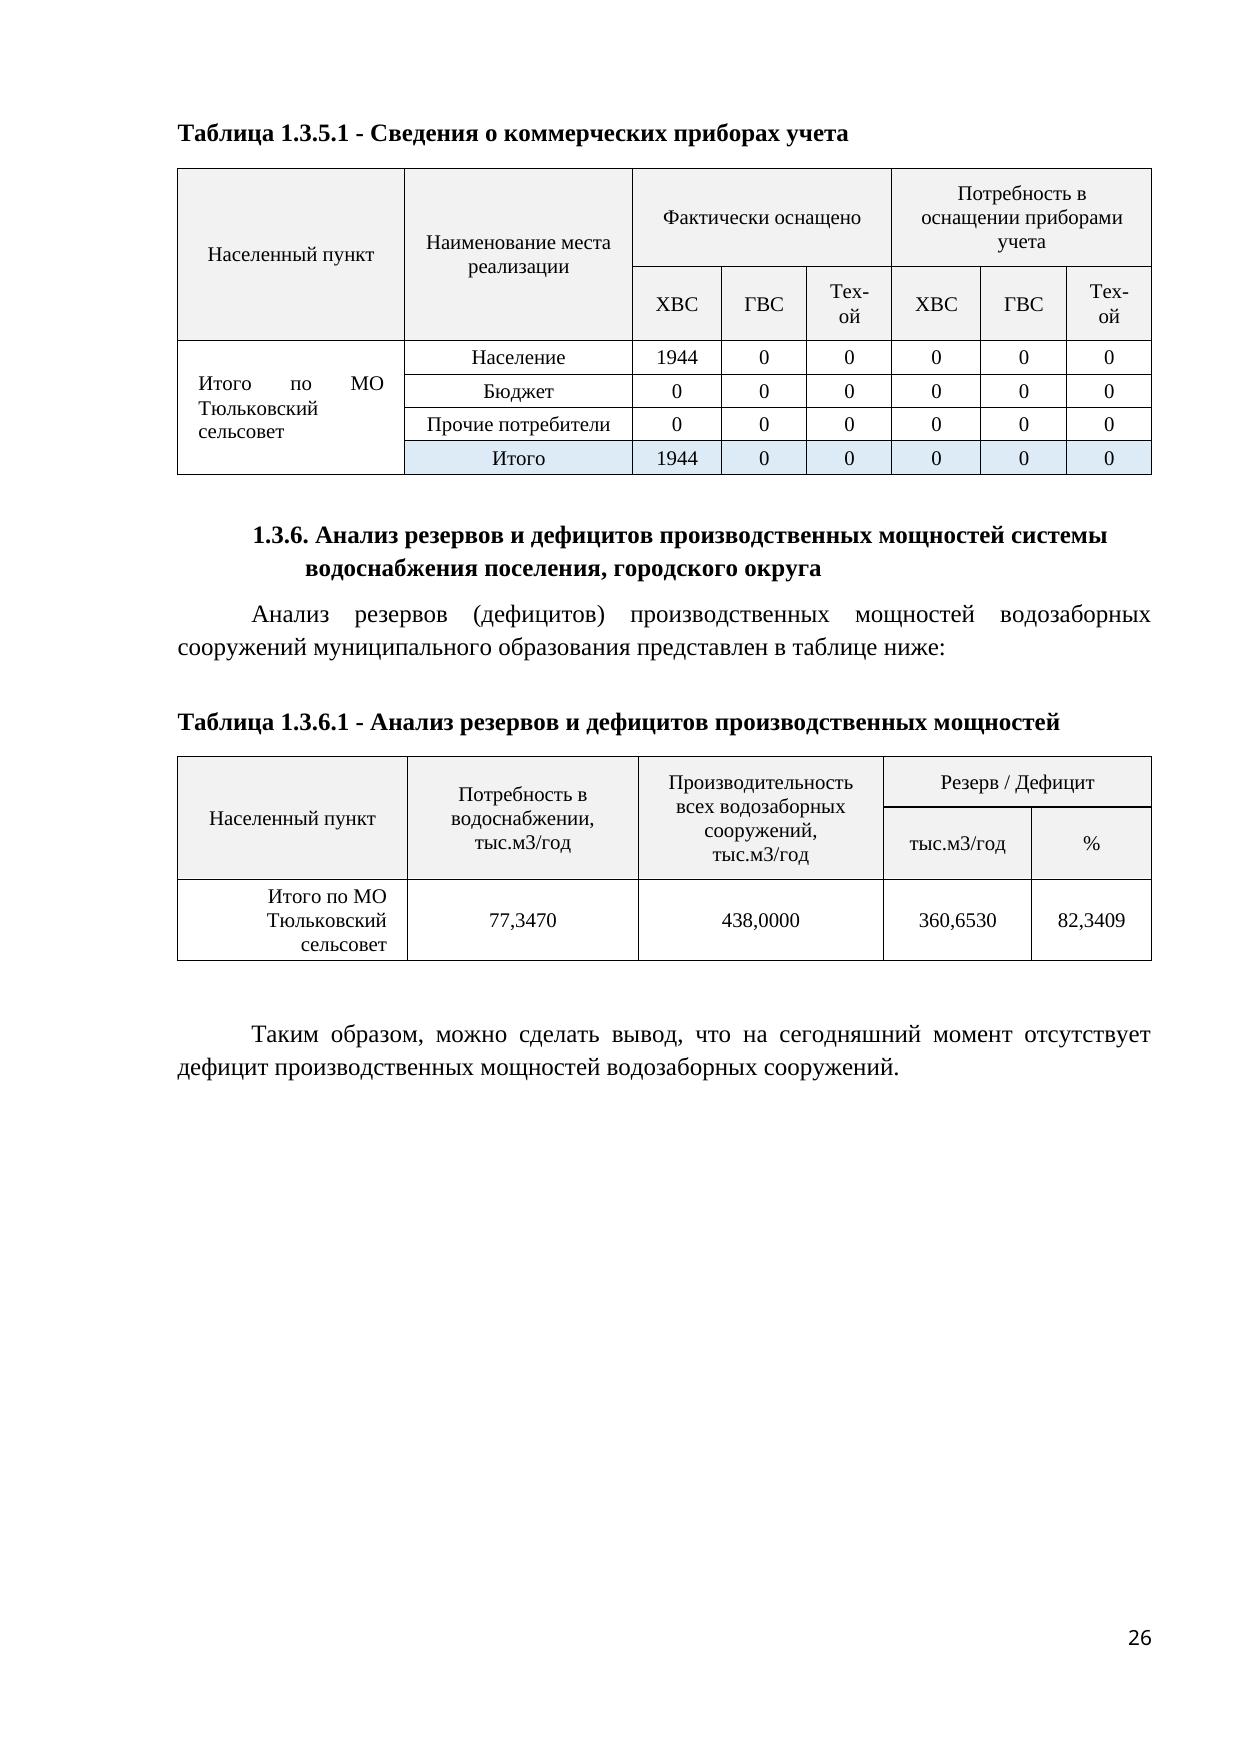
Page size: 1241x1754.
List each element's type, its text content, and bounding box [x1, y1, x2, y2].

table_header Потребность в водоснабжении, тыс.м3/год [408, 757, 638, 878]
table_header Потребность в оснащении приборами учета [892, 169, 1151, 266]
table_cell 0 [892, 341, 980, 373]
table_header Населенный пункт [178, 757, 407, 878]
table_cell ХВС [892, 267, 980, 340]
table_cell 1944 [633, 441, 721, 474]
table_header Фактически оснащено [633, 169, 891, 266]
table_cell Итого [405, 441, 632, 474]
table_cell 77,3470 [408, 880, 638, 960]
table_cell 0 [892, 375, 980, 407]
table_cell 0 [981, 441, 1066, 474]
table_cell 0 [892, 441, 980, 474]
text Таблица 1.3.6.1 - Анализ резервов и дефицитов производственных мощностей [177, 707, 1152, 735]
table_cell 1944 [633, 341, 721, 373]
table_cell 0 [722, 375, 806, 407]
table_cell 0 [807, 441, 891, 474]
table_cell Тех-ой [1067, 267, 1151, 340]
table_cell 0 [807, 408, 891, 440]
table_cell 0 [892, 408, 980, 440]
table_cell 0 [981, 375, 1066, 407]
text Анализ резервов (дефицитов) производственных мощностей водозаборных сооружений муниципального образования представлен в таблице ниже: [177, 599, 1152, 661]
table_cell % [1032, 808, 1151, 878]
table_cell 82,3409 [1032, 880, 1151, 960]
list 1.3.6. Анализ резервов и дефицитов производственных мощностей системы водоснабжения поселения, городского округа [252, 520, 1152, 582]
table_cell Население [405, 341, 632, 373]
table_cell 0 [1067, 408, 1151, 440]
table_cell Итого по МО Тюльковский сельсовет [178, 880, 407, 960]
table_cell 0 [981, 408, 1066, 440]
table_header Производительность всех водозаборных сооружений, тыс.м3/год [639, 757, 883, 878]
table_cell Тех-ой [807, 267, 891, 340]
table_cell 0 [981, 341, 1066, 373]
table_cell 0 [722, 341, 806, 373]
table_cell 0 [722, 408, 806, 440]
table_cell 0 [1067, 441, 1151, 474]
table_cell 0 [807, 375, 891, 407]
table_cell ГВС [981, 267, 1066, 340]
table_cell тыс.м3/год [884, 808, 1031, 878]
table_cell 0 [1067, 341, 1151, 373]
table_header Резерв / Дефицит [884, 757, 1151, 806]
table_cell 0 [807, 341, 891, 373]
table_cell Прочие потребители [405, 408, 632, 440]
table_cell 0 [1067, 375, 1151, 407]
text Таким образом, можно сделать вывод, что на сегодняшний момент отсутствует дефицит производственных мощностей водозаборных сооружений. [177, 1019, 1152, 1081]
table_header Наименование места реализации [405, 169, 632, 340]
table_cell 0 [633, 408, 721, 440]
table_cell ГВС [722, 267, 806, 340]
table_header Населенный пункт [178, 169, 404, 340]
table_cell 360,6530 [884, 880, 1031, 960]
table_cell ХВС [633, 267, 721, 340]
table_cell 0 [633, 375, 721, 407]
table_cell 0 [722, 441, 806, 474]
table_cell 438,0000 [639, 880, 883, 960]
table_cell Итого по МО Тюльковский сельсовет [178, 341, 404, 474]
text Таблица 1.3.5.1 - Сведения о коммерческих приборах учета [177, 118, 1152, 147]
table_cell Бюджет [405, 375, 632, 407]
